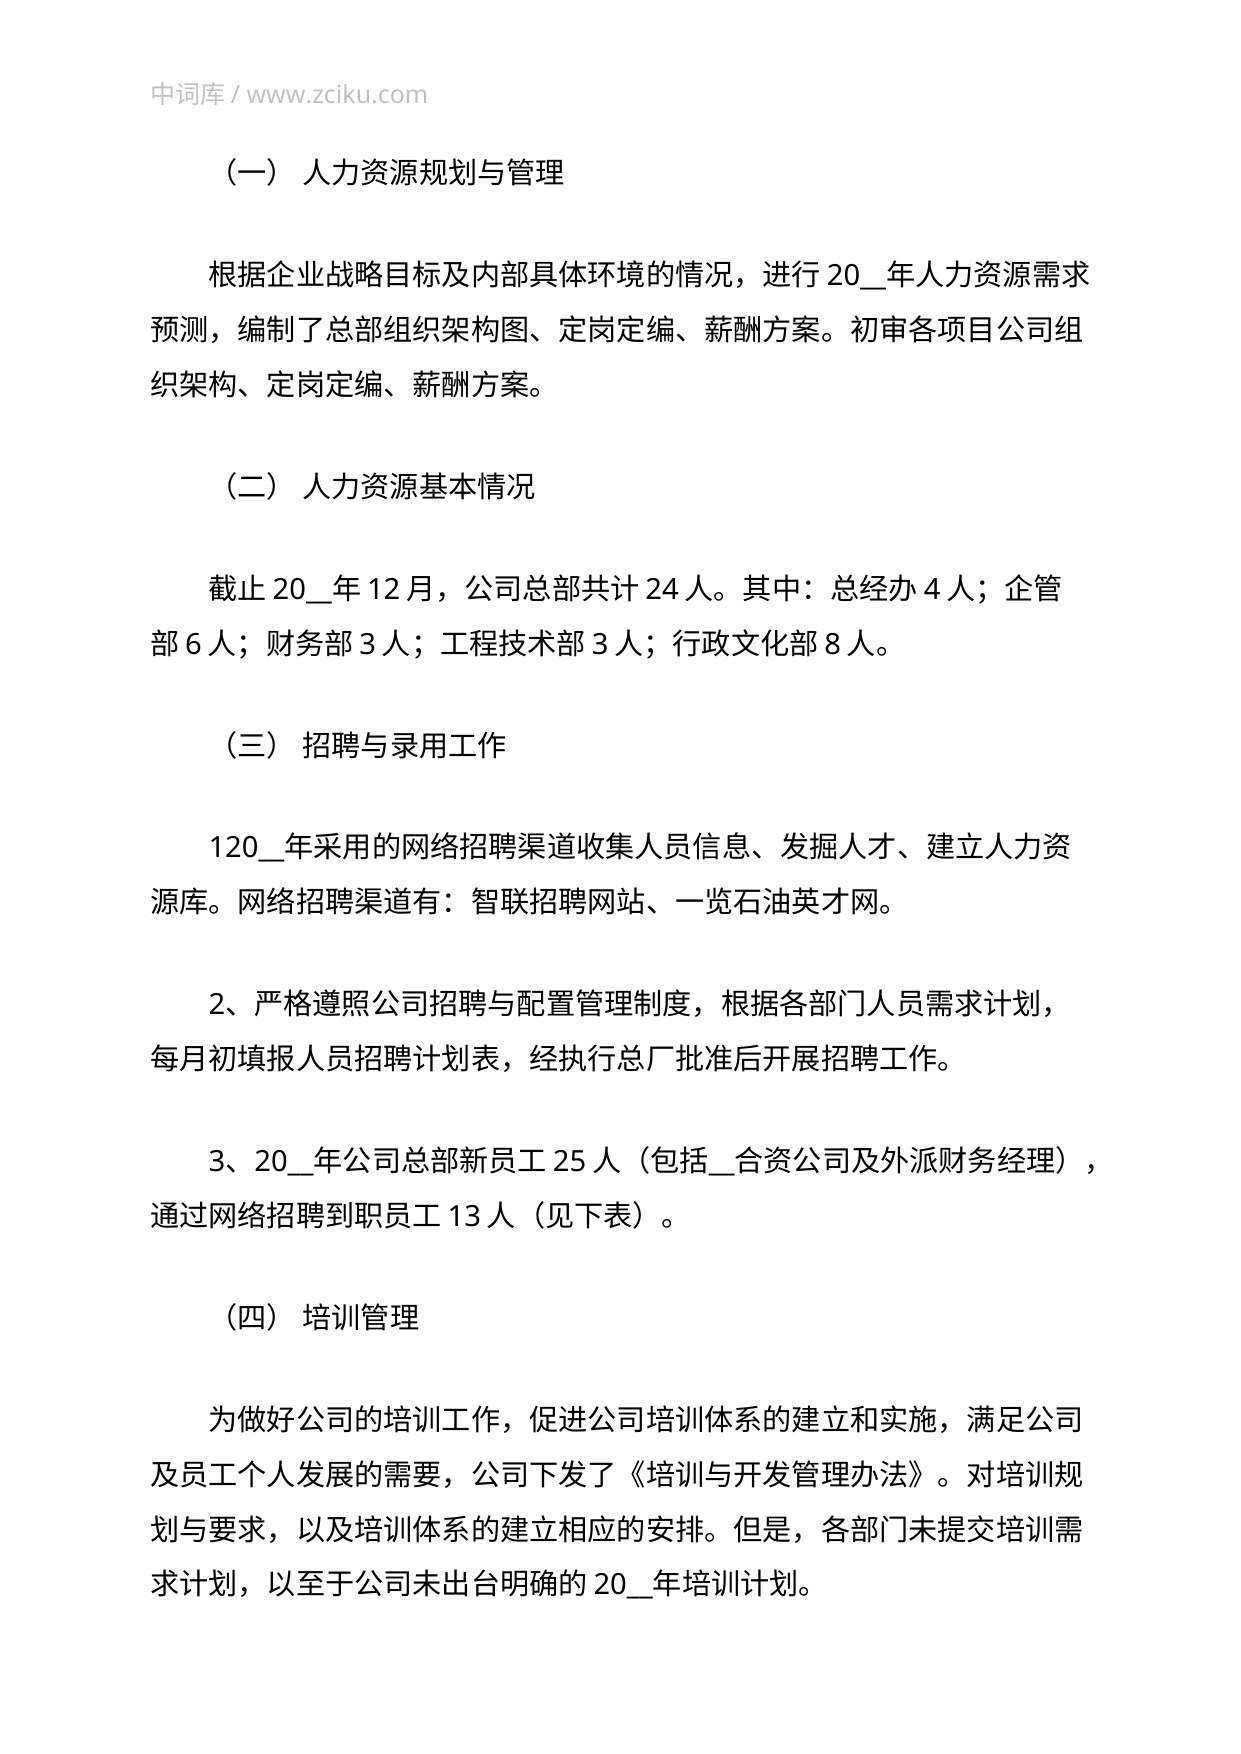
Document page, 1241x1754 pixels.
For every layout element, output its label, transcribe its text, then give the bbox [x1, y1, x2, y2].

text （一） 人力资源规划与管理 [150, 150, 1090, 192]
text 3、20__年公司总部新员工25人（包括__合资公司及外派财务经理），通过网络招聘到职员工13人（见下表）。 [150, 1137, 1090, 1235]
text 2、严格遵照公司招聘与配置管理制度，根据各部门人员需求计划，每月初填报人员招聘计划表，经执行总厂批准后开展招聘工作。 [150, 981, 1090, 1078]
text 截止20__年12月，公司总部共计24人。其中：总经办4人；企管部6人；财务部3人；工程技术部3人；行政文化部8人。 [150, 565, 1090, 663]
text 根据企业战略目标及内部具体环境的情况，进行20__年人力资源需求预测，编制了总部组织架构图、定岗定编、薪酬方案。初审各项目公司组织架构、定岗定编、薪酬方案。 [150, 252, 1090, 404]
text （四） 培训管理 [150, 1294, 1090, 1337]
text （三） 招聘与录用工作 [150, 722, 1090, 764]
text （二） 人力资源基本情况 [150, 463, 1090, 506]
text 120__年采用的网络招聘渠道收集人员信息、发掘人才、建立人力资源库。网络招聘渠道有：智联招聘网站、一览石油英才网。 [150, 824, 1090, 921]
text 为做好公司的培训工作，促进公司培训体系的建立和实施，满足公司及员工个人发展的需要，公司下发了《培训与开发管理办法》。对培训规划与要求，以及培训体系的建立相应的安排。但是，各部门未提交培训需求计划，以至于公司未出台明确的20__年培训计划。 [150, 1396, 1090, 1603]
